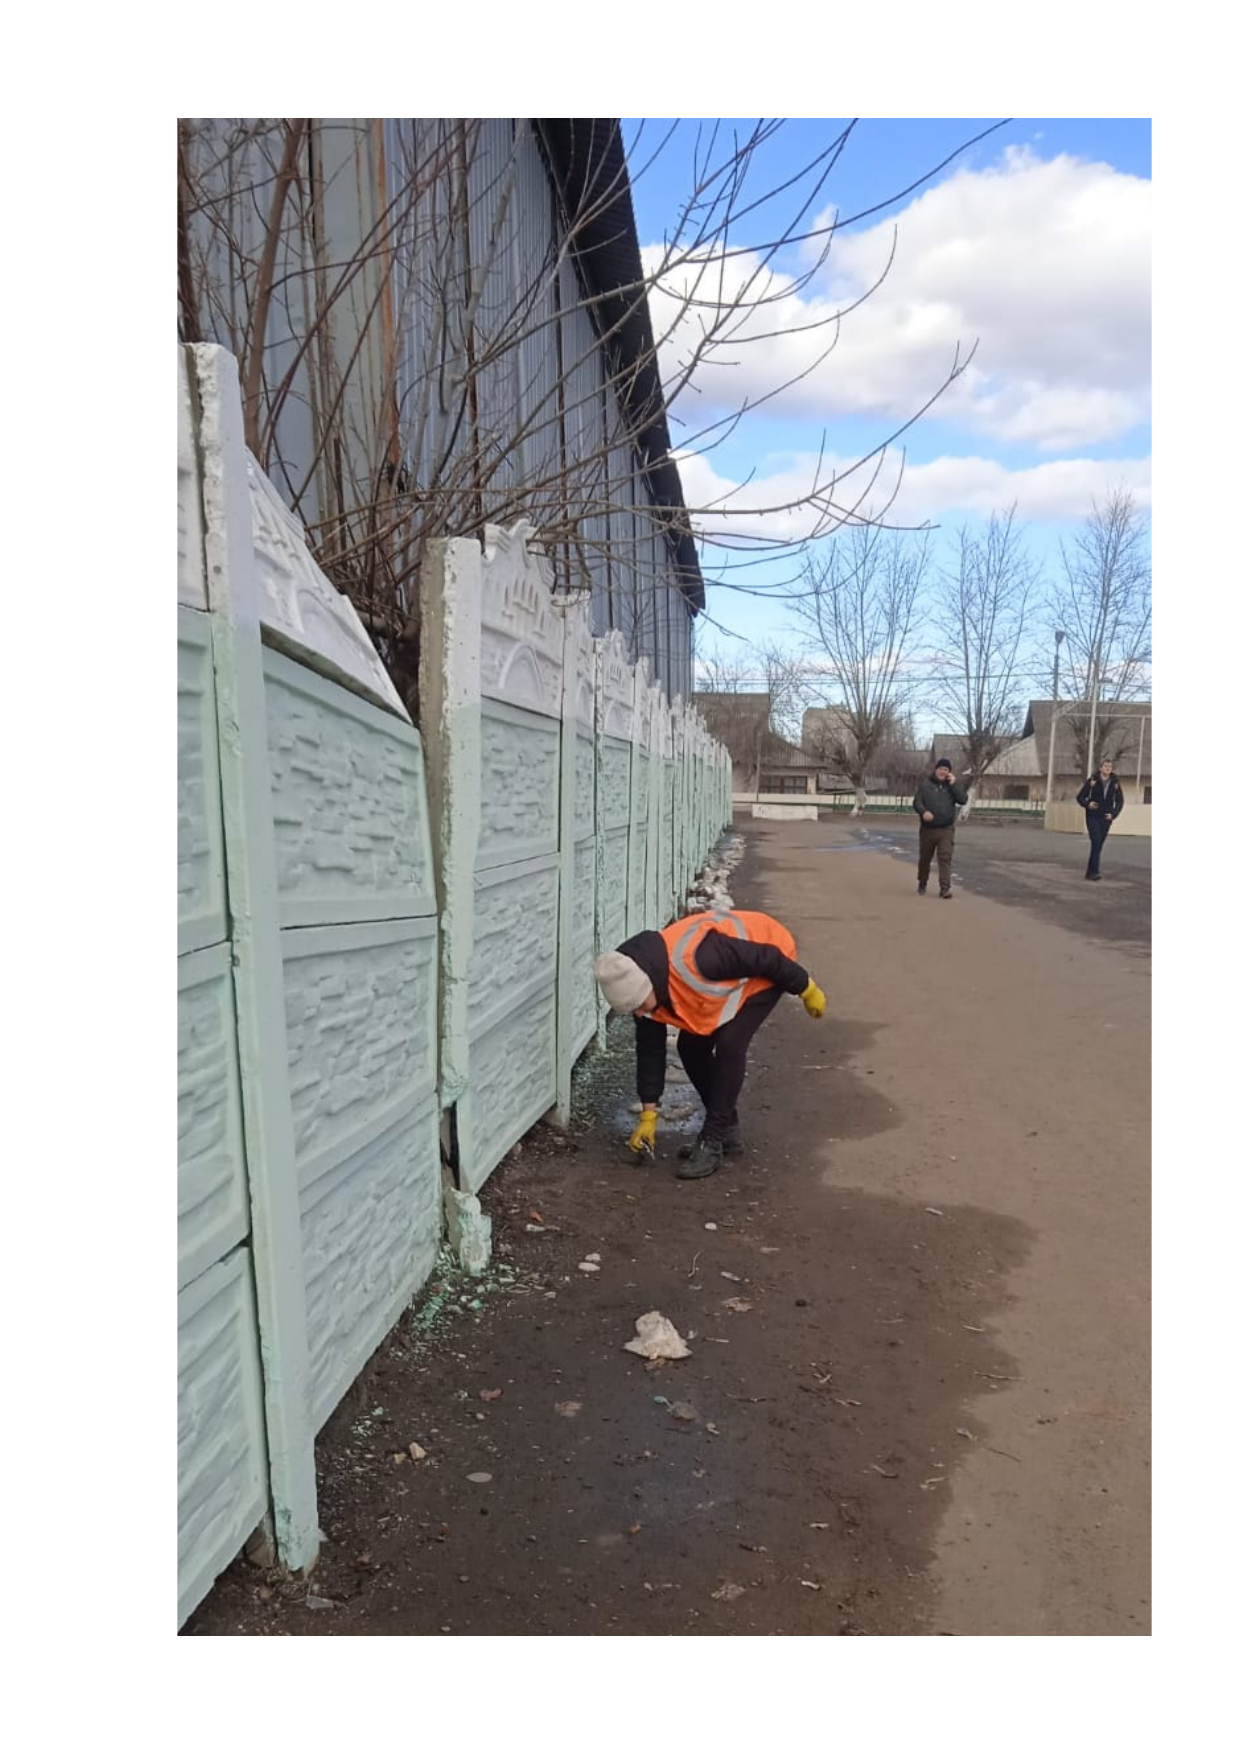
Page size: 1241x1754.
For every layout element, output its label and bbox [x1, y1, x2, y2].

picture [177, 118, 1152, 1636]
